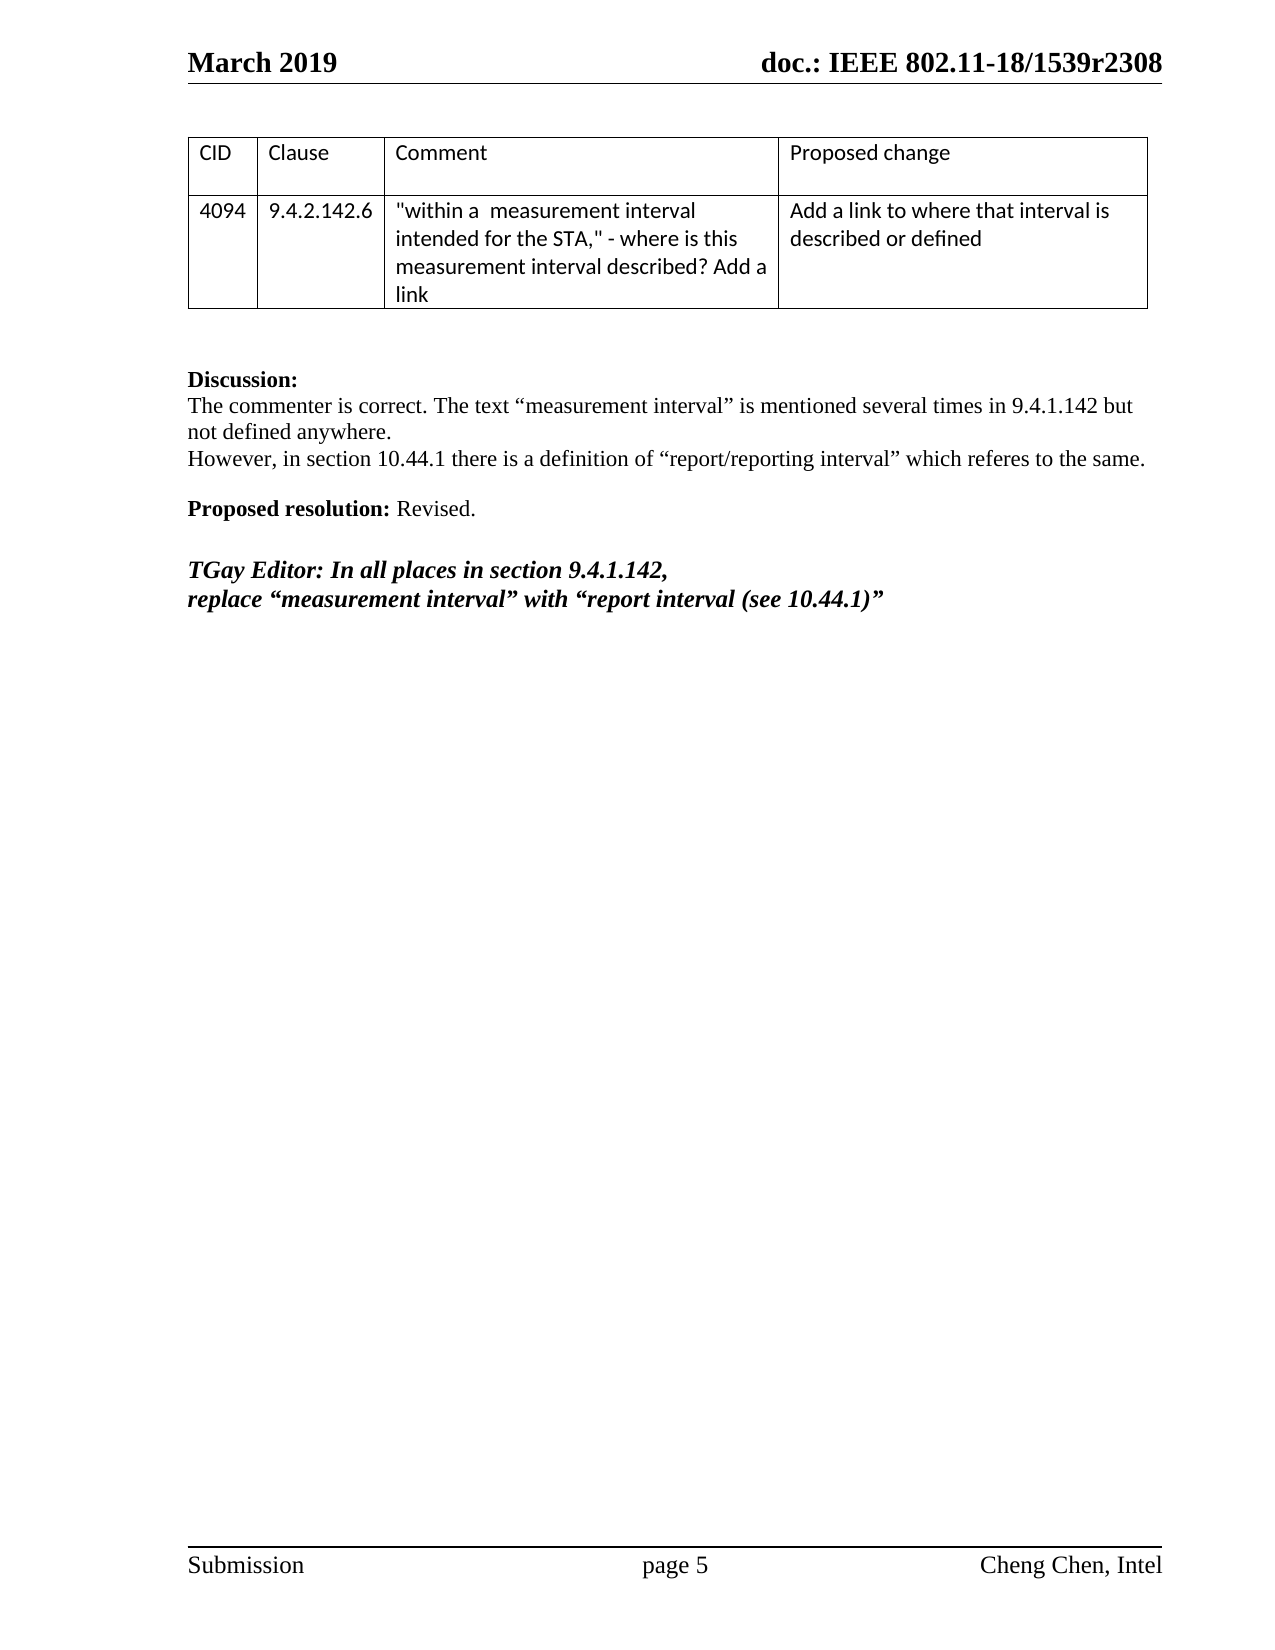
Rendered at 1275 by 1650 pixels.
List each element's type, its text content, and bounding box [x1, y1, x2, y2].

text Discussion: [187, 366, 1162, 392]
text However, in section 10.44.1 there is a definition of “report/reporting interval” which referes to the same. [187, 445, 1162, 471]
text TGay Editor: In all places in section 9.4.1.142, [187, 556, 1162, 584]
table_cell 4094 [189, 196, 257, 308]
table_cell 9.4.2.142.6 [258, 196, 384, 308]
text Proposed resolution: Revised. [187, 495, 1162, 522]
table_header Comment [385, 138, 778, 195]
table_cell Add a link to where that interval is described or defined [779, 196, 1147, 308]
table_header CID [189, 138, 257, 195]
text The commenter is correct. The text “measurement interval” is mentioned several times in 9.4.1.142 but not defined anywhere. [187, 392, 1162, 445]
table_header Proposed change [779, 138, 1147, 195]
table_cell "within a measurement interval intended for the STA," - where is this measurement interval described? Add a link [385, 196, 778, 308]
table_header Clause [258, 138, 384, 195]
text replace “measurement interval” with “report interval (see 10.44.1)” [187, 584, 1162, 613]
